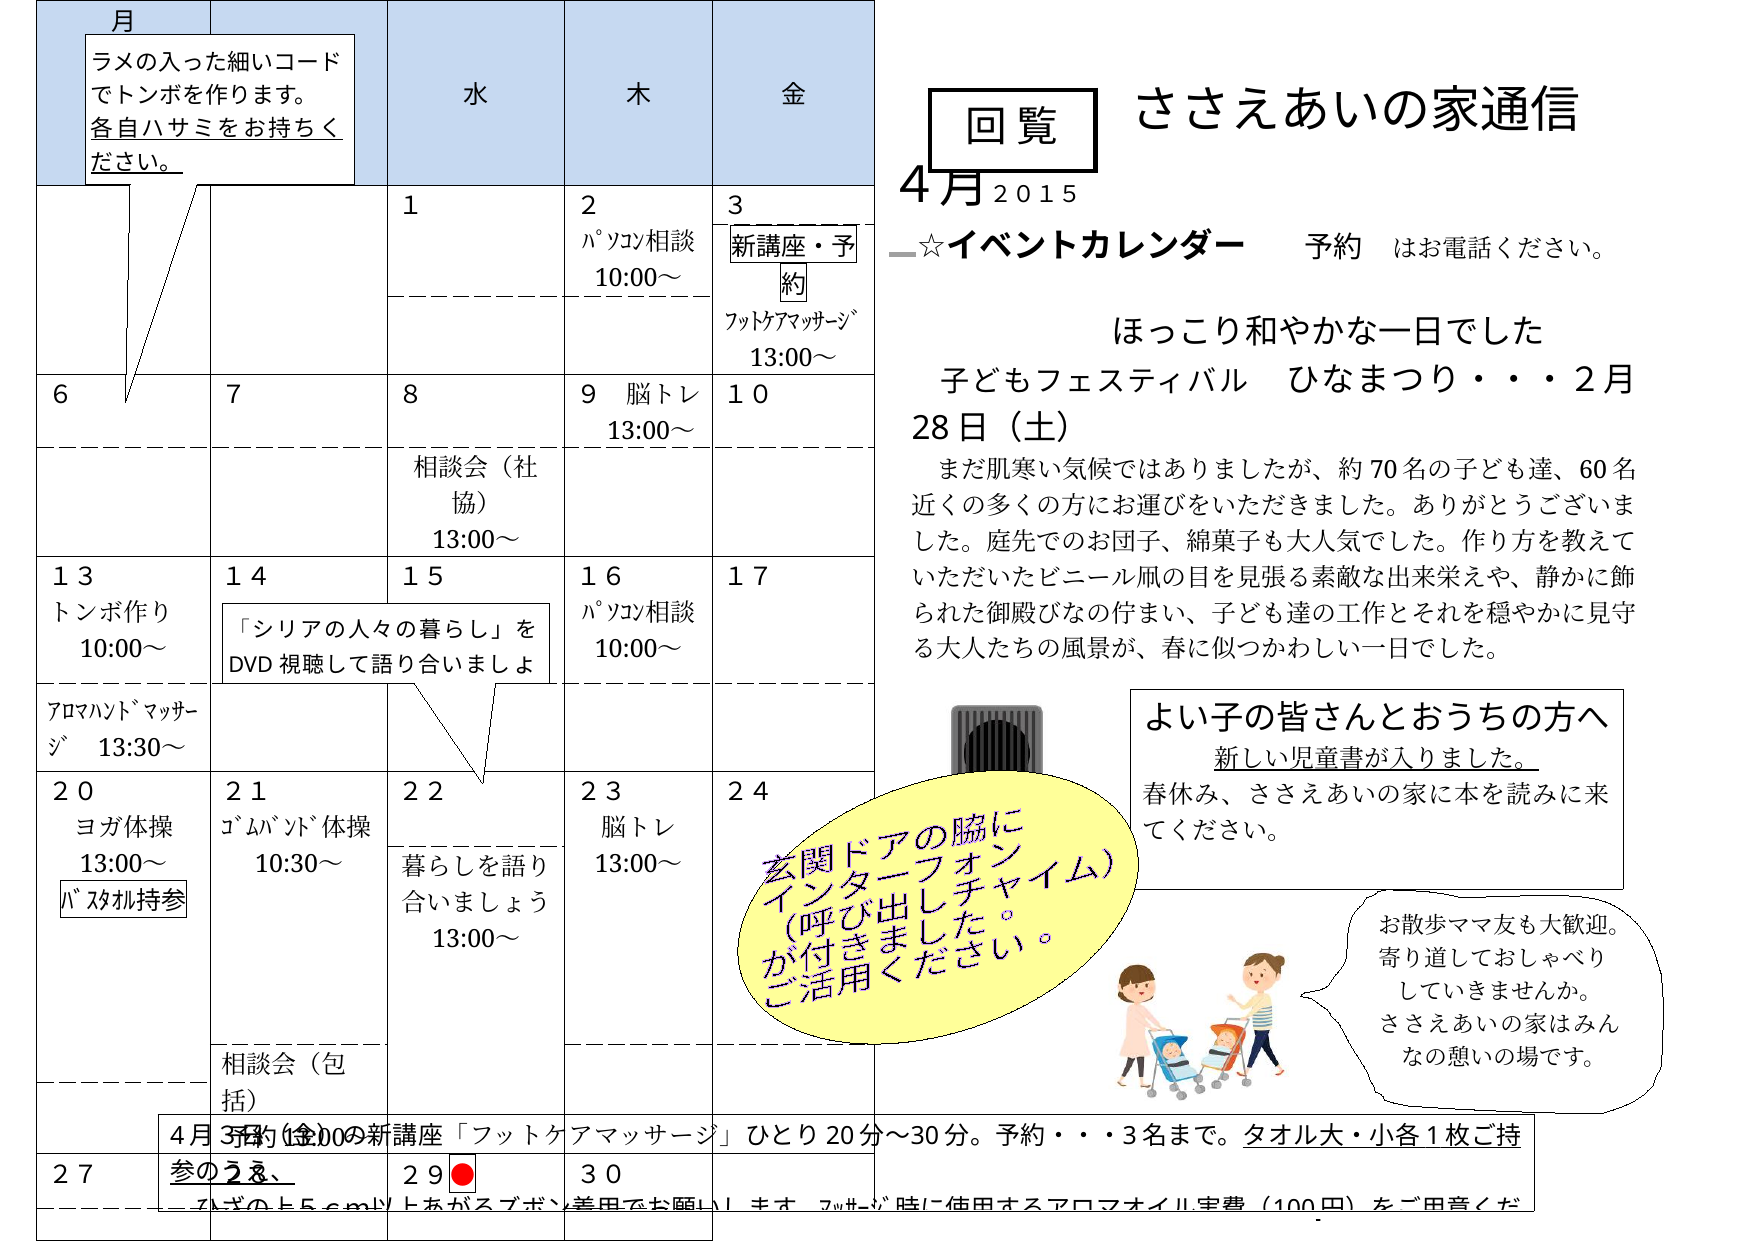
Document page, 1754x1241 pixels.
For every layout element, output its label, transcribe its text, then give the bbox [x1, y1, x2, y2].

table_cell ２０ ヨガ体操 13:00～ ﾊﾞｽﾀｵﾙ持参 [37, 772, 210, 1082]
table_cell 相談会（社協） 13:00～ [388, 447, 564, 556]
table_cell [565, 296, 712, 373]
table_cell ２２ [388, 772, 564, 846]
table_cell ２３ 脳トレ 13:00～ [565, 772, 712, 1044]
table_cell [565, 447, 712, 556]
table_cell [565, 1208, 712, 1240]
table_cell ２ ﾊﾟｿｺﾝ相談 10:00～ [565, 186, 712, 296]
table_cell [713, 1044, 874, 1153]
table_cell [37, 1082, 210, 1153]
table_cell [565, 683, 712, 771]
table_cell [565, 1044, 712, 1153]
table_cell [388, 296, 564, 373]
table_cell １ [388, 186, 564, 296]
table_cell １６ ﾊﾟｿｺﾝ相談 10:00～ [565, 557, 712, 683]
table_cell [211, 447, 387, 556]
table_cell [485, 683, 564, 771]
table_cell ３０ [565, 1154, 712, 1208]
table_cell ２８ [211, 1154, 387, 1208]
table_cell 相談会（包括） 予約13:00～ [211, 1044, 387, 1153]
table_cell [713, 447, 874, 556]
table_cell [211, 186, 387, 373]
table_cell [211, 1208, 387, 1240]
table_header 木 [565, 1, 712, 185]
table_cell [37, 186, 129, 373]
table_cell １３ トンボ作り 10:00～ [37, 557, 210, 683]
table_header 金 [713, 1, 874, 185]
table_cell 暮らしを語り合いましょう 13:00～ [388, 846, 564, 1153]
table_cell [713, 683, 874, 771]
text ささえあいの家通信 ４月２０１５ [875, 68, 1679, 218]
picture [921, 688, 1078, 783]
table_cell 新講座・予約 ﾌｯﾄｹｱﾏｯｻｰｼﾞ 13:00～ [713, 224, 874, 373]
table_cell １０ [713, 375, 874, 447]
table_cell １７ [713, 557, 874, 683]
table_cell [37, 447, 210, 556]
table_cell [136, 186, 210, 373]
table_header 火 [211, 1, 387, 185]
table_cell ７ [211, 375, 387, 447]
table_header 月 [37, 1, 210, 185]
table_cell ６ [37, 375, 210, 447]
picture [1096, 944, 1309, 1104]
table_cell ３ [713, 186, 874, 224]
table_cell [713, 1154, 875, 1240]
table_header 水 [388, 1, 564, 185]
table_cell ２７ [37, 1154, 210, 1208]
table_cell ｱﾛﾏﾊﾝﾄﾞﾏｯｻｰｼﾞ 13:30～ [37, 683, 210, 771]
table_cell [37, 1208, 210, 1240]
table_cell ２１ ｺﾞﾑﾊﾞﾝﾄﾞ体操 10:30～ [211, 772, 387, 1044]
table_cell ２４ [713, 772, 874, 1044]
table_cell [211, 683, 387, 771]
text ☆イベントカレンダー 予約 はお電話ください。 [875, 218, 1679, 293]
table_cell [388, 684, 473, 771]
table_cell １５ [388, 557, 564, 683]
table_cell ８ [388, 375, 564, 447]
table_cell ９ 脳トレ 13:00～ [565, 375, 712, 447]
table_cell ２９● [388, 1154, 564, 1240]
table_cell １４ [211, 557, 387, 683]
